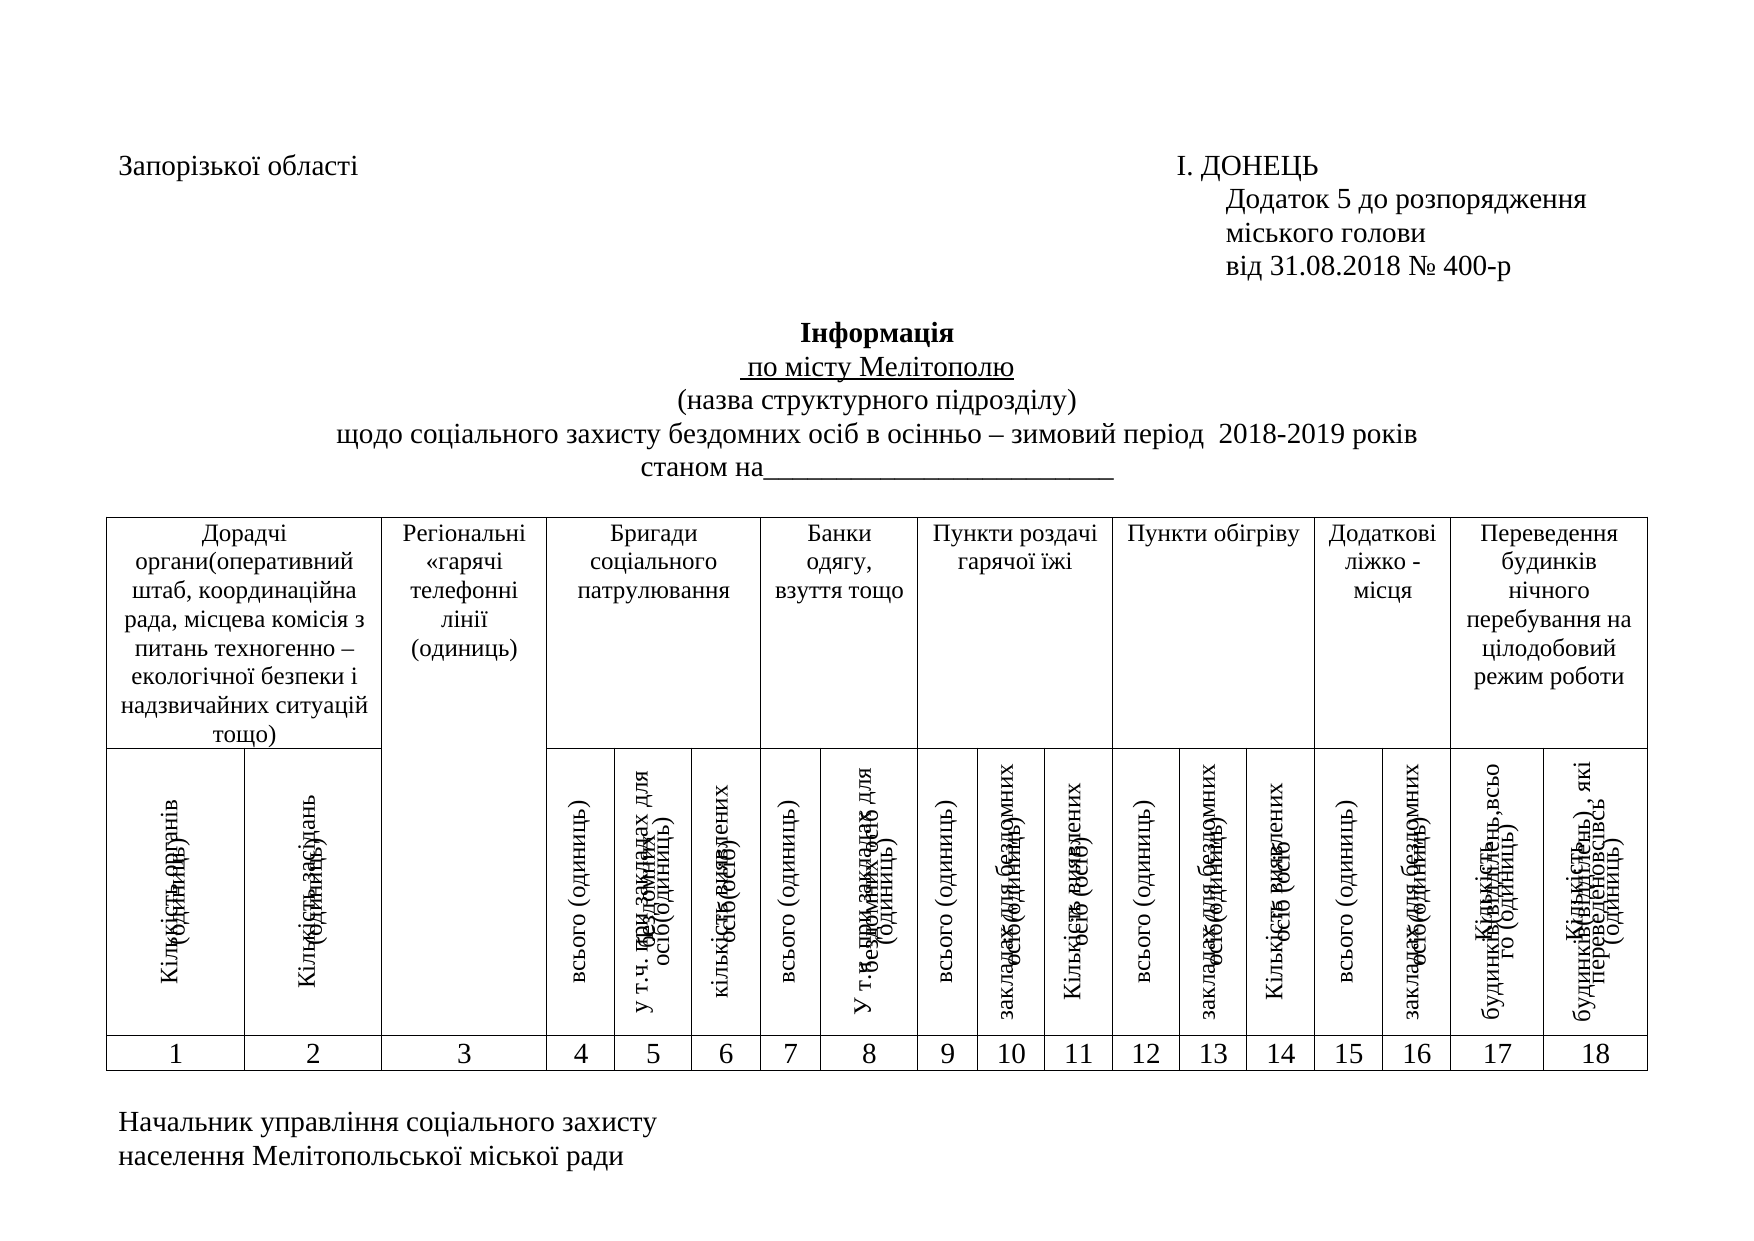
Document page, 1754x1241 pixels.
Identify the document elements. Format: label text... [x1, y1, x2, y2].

table_cell всього (одиниць) [761, 749, 820, 1035]
table_cell 6 [692, 1036, 760, 1070]
table_cell всього (одиниць) [918, 749, 977, 1035]
table_cell 16 [1383, 1036, 1450, 1070]
table_cell закладах для бездомних осіб(одиниць) [1180, 749, 1246, 1035]
table_cell Кількість виявлених осіб (осіб) [1045, 749, 1112, 1035]
text Запорізької області І. ДОНЕЦЬ [118, 148, 1636, 181]
table_cell 8 [821, 1036, 917, 1070]
table_cell 1 [107, 1036, 244, 1070]
table_cell 18 [1544, 1036, 1647, 1070]
table_header Пункти обігріву [1113, 518, 1314, 748]
text Інформація [118, 315, 1636, 349]
table_cell 5 [615, 1036, 691, 1070]
text по місту Мелітополю [118, 349, 1636, 382]
table_cell у т.ч. при закладах для бездомних осіб(одиниць) [615, 749, 691, 1035]
table_header Регіональні «гарячі телефонні лінії (одиниць) [382, 518, 546, 1035]
table_cell Кількість будинків(відділень) , які переведеновсівсь (одиниць) [1544, 749, 1647, 1035]
table_header Додаткові ліжко - місця [1315, 518, 1450, 748]
table_cell Кількість виявлених осіб (осіб [1247, 749, 1314, 1035]
table_cell всього (одиниць) [1113, 749, 1179, 1035]
table_cell 17 [1451, 1036, 1543, 1070]
table_cell Кількість будинків(відділень,всього (одиниць) [1451, 749, 1543, 1035]
table_cell 11 [1045, 1036, 1112, 1070]
table_cell 9 [918, 1036, 977, 1070]
table_cell закладах для бездомних осіб(одиниць) [1383, 749, 1450, 1035]
table_cell закладах для бездомних осіб(одиниць) [978, 749, 1044, 1035]
table_cell 13 [1180, 1036, 1246, 1070]
table_header Пункти роздачі гарячої їжі [918, 518, 1112, 748]
table_cell Кількість органів (одиниць) [107, 749, 244, 1035]
table_cell всього (одиниць) [547, 749, 614, 1035]
table_cell кількість виявлених осіб(осіб) [692, 749, 760, 1035]
table_cell 2 [245, 1036, 381, 1070]
table_cell У т.ч. при закладах для бездомних осіб (одиниць) [821, 749, 917, 1035]
table_cell 12 [1113, 1036, 1179, 1070]
table_cell Кількість засідань (одиниць) [245, 749, 381, 1035]
table_header Дорадчі органи(оперативний штаб, координаційна рада, місцева комісія з питань техногенно –екологічної безпеки і надзвичайних ситуацій тощо) [107, 518, 381, 748]
text міського голови [118, 215, 1636, 248]
text (назва структурного підрозділу) [118, 382, 1636, 416]
text Начальник управління соціального захисту [118, 1104, 1636, 1138]
table_cell 3 [382, 1036, 546, 1070]
text щодо соціального захисту бездомних осіб в осінньо – зимовий період 2018-2019 років [118, 416, 1636, 449]
table_header Переведення будинків нічного перебування на цілодобовий режим роботи [1451, 518, 1647, 748]
table_header Банки одягу, взуття тощо [761, 518, 917, 748]
text від 31.08.2018 № 400-р [118, 248, 1636, 282]
text станом на________________________ [118, 449, 1636, 483]
table_cell 7 [761, 1036, 820, 1070]
table_cell 15 [1315, 1036, 1382, 1070]
table_cell 14 [1247, 1036, 1314, 1070]
table_header Бригади соціального патрулювання [547, 518, 760, 748]
table_cell всього (одиниць) [1315, 749, 1382, 1035]
text населення Мелітопольської міської ради [118, 1138, 1636, 1172]
table_cell 4 [547, 1036, 614, 1070]
text Додаток 5 до розпорядження [118, 181, 1636, 215]
table_cell 10 [978, 1036, 1044, 1070]
